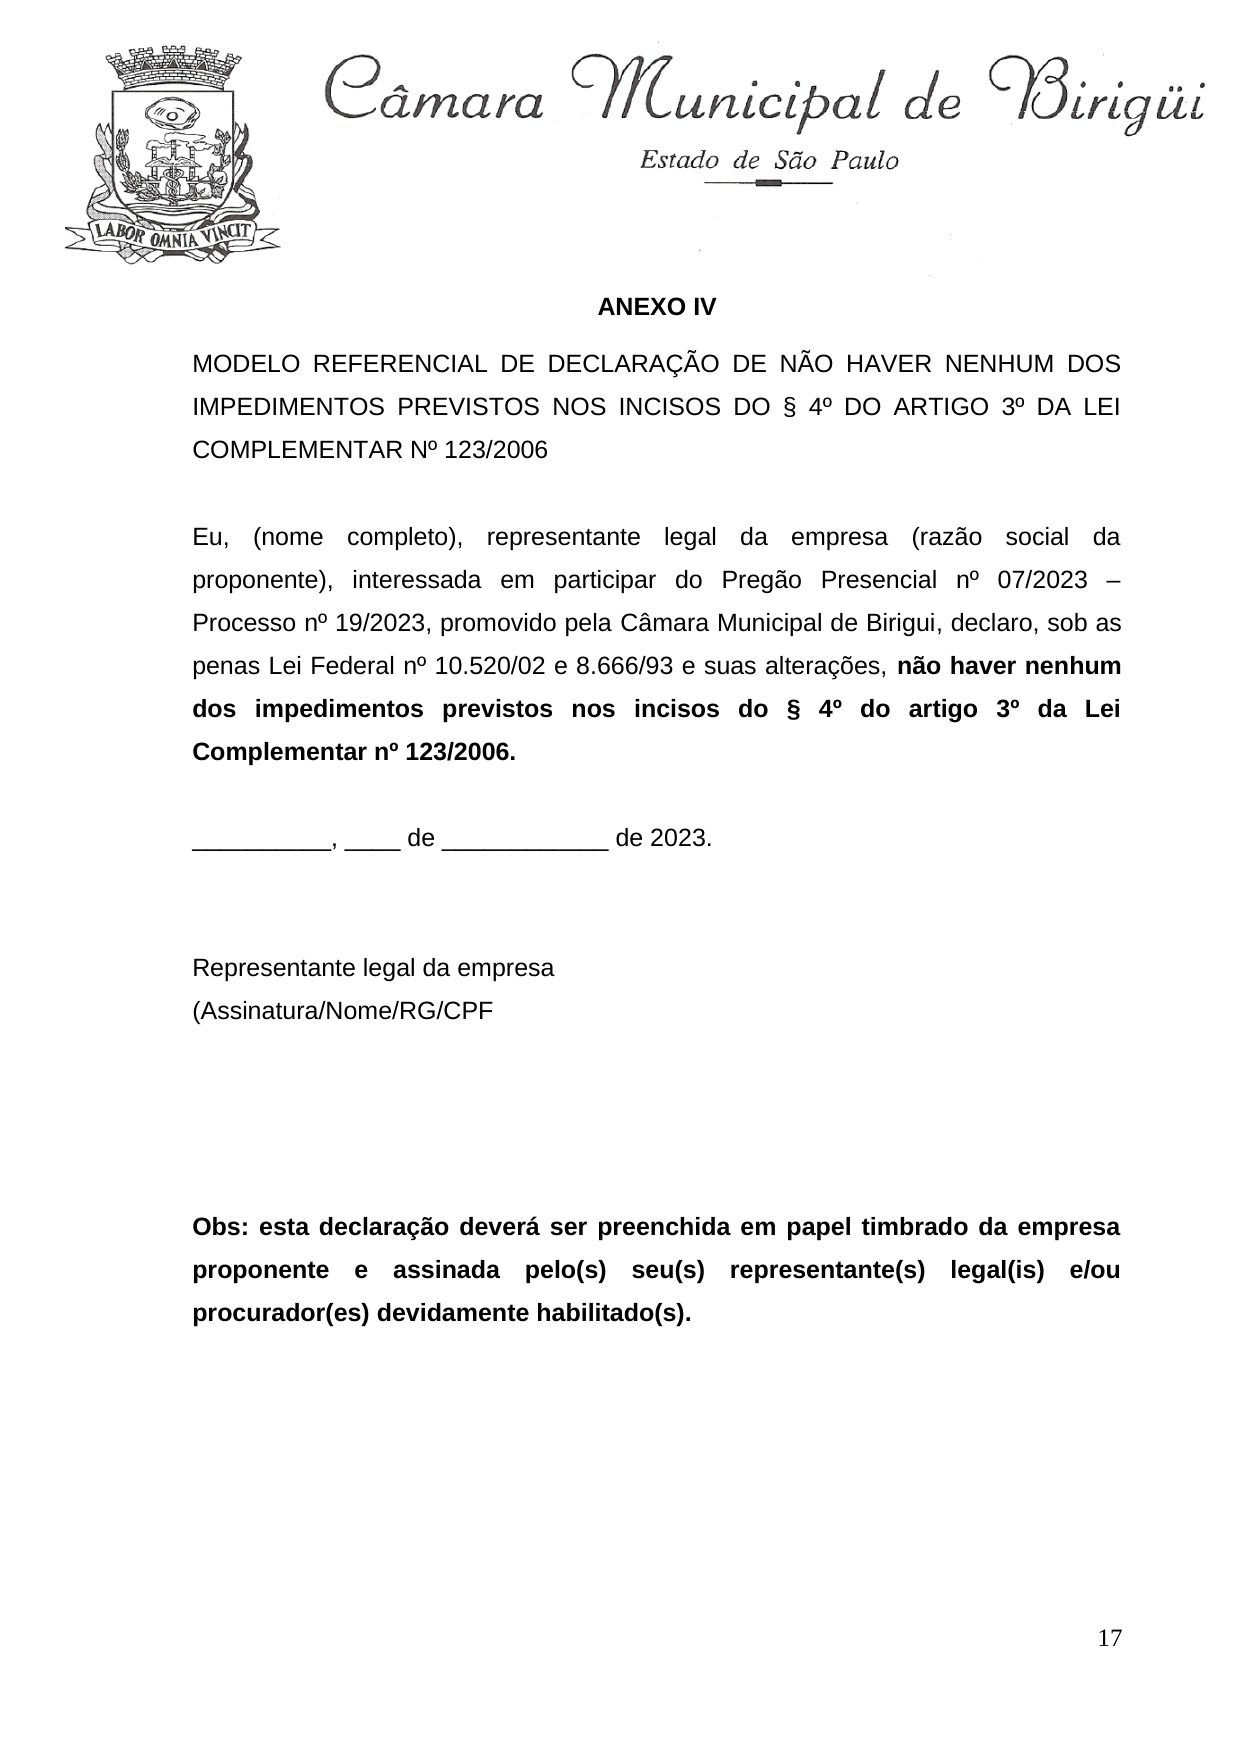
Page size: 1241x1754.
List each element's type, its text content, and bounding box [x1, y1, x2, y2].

text (Assinatura/Nome/RG/CPF [192, 996, 1122, 1024]
text Eu, (nome completo), representante legal da empresa (razão social da proponente), interessada em participar do Pregão Presencial nº 07/2023 – Processo nº 19/2023, promovido pela Câmara Municipal de Birigui, declaro, sob as penas Lei Federal nº 10.520/02 e 8.666/93 e suas alterações, não haver nenhum dos impedimentos previstos nos incisos do § 4º do artigo 3º da Lei Complementar nº 123/2006. [192, 521, 1122, 766]
text ANEXO IV [192, 284, 1122, 320]
text Obs: esta declaração deverá ser preenchida em papel timbrado da empresa proponente e assinada pelo(s) seu(s) representante(s) legal(is) e/ou procurador(es) devidamente habilitado(s). [192, 1211, 1122, 1326]
text Representante legal da empresa [192, 953, 1122, 981]
text __________, ____ de ____________ de 2023. [192, 823, 1122, 852]
text MODELO REFERENCIAL DE DECLARAÇÃO DE NÃO HAVER NENHUM DOS IMPEDIMENTOS PREVISTOS NOS INCISOS DO § 4º DO ARTIGO 3º DA LEI COMPLEMENTAR Nº 123/2006 [192, 349, 1122, 464]
